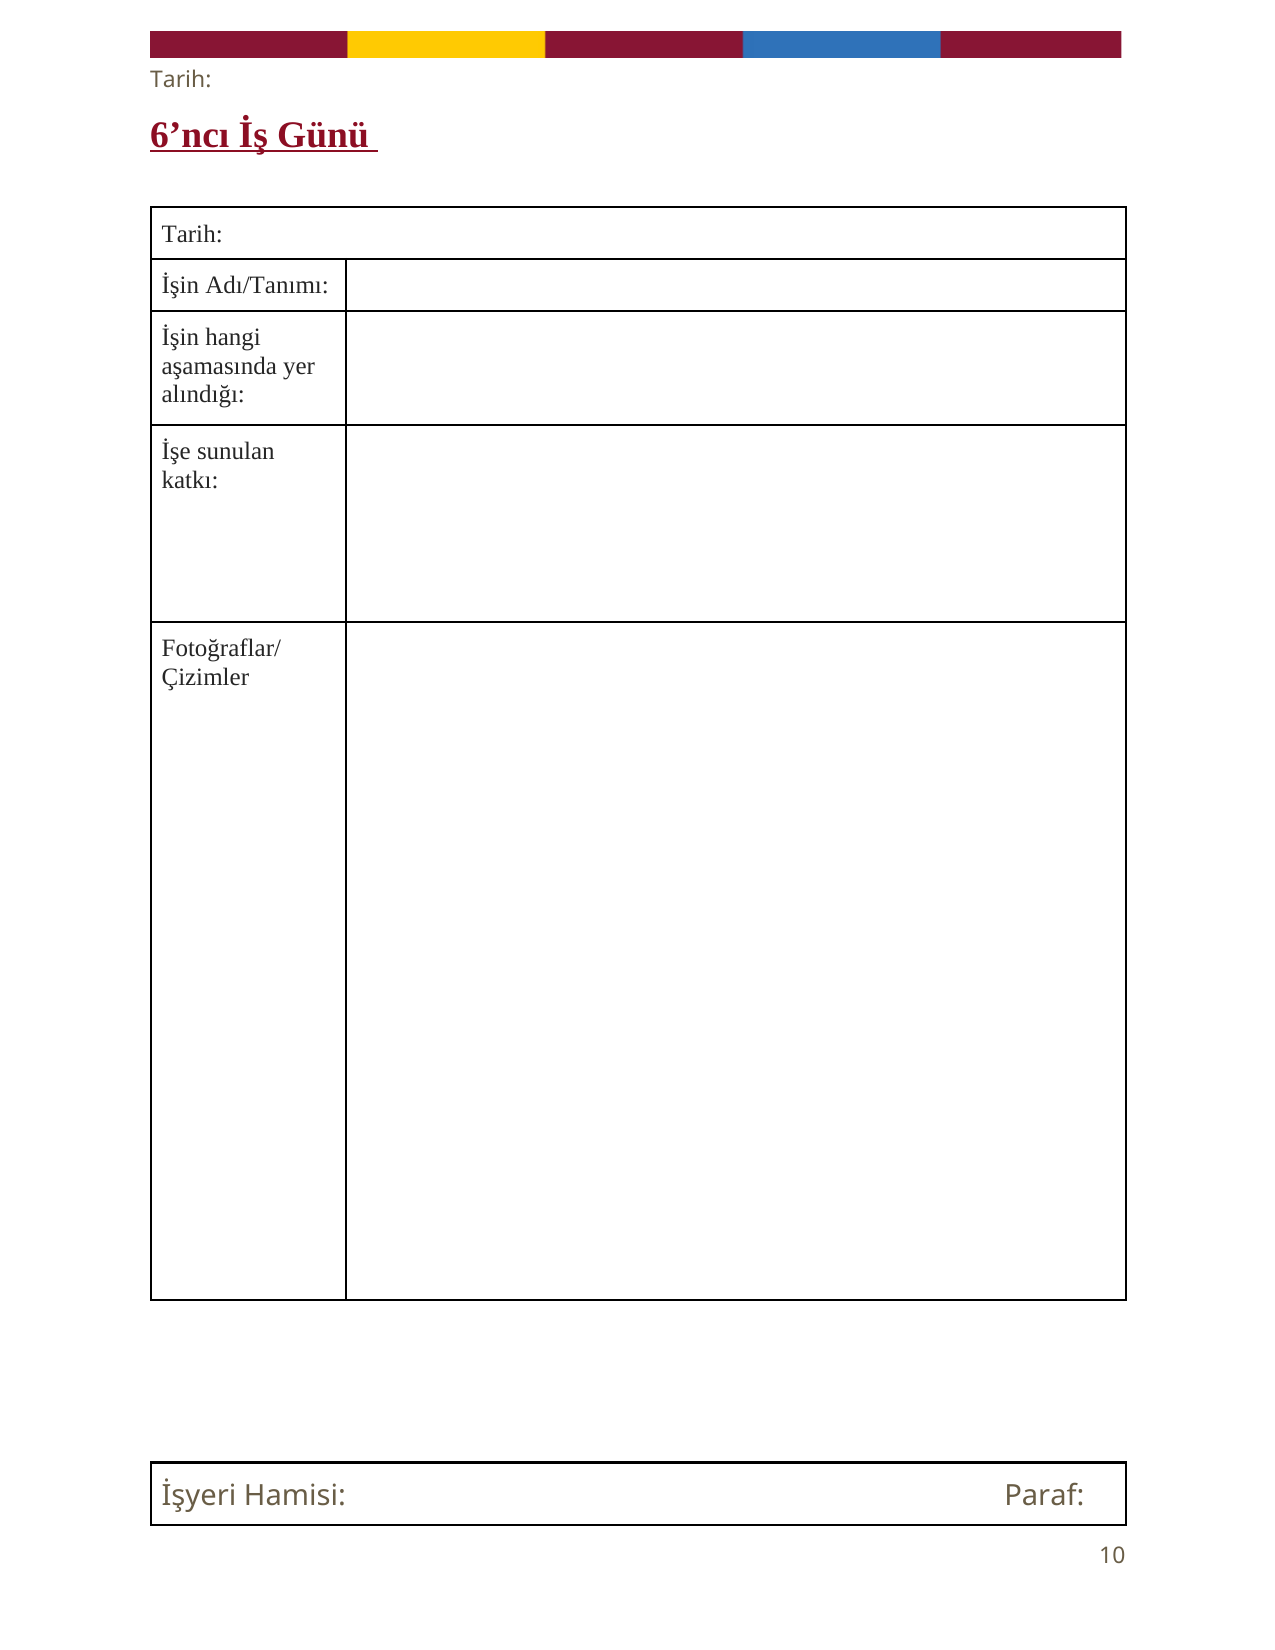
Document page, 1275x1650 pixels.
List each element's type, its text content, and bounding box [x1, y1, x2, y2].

subtitle 6’ncı İş Günü [150, 112, 1125, 156]
table_cell [347, 623, 1125, 1299]
table_cell [347, 312, 1125, 424]
table_header Tarih: [152, 208, 1125, 258]
table_cell İşe sunulan katkı: [152, 426, 345, 621]
table_cell İşin hangi aşamasında yer alındığı: [152, 312, 345, 424]
table_cell İşin Adı/Tanımı: [152, 260, 345, 309]
table_cell [347, 426, 1125, 621]
table_cell [347, 260, 1125, 309]
picture [150, 31, 1122, 58]
table_cell Fotoğraflar/ Çizimler [152, 623, 345, 1299]
